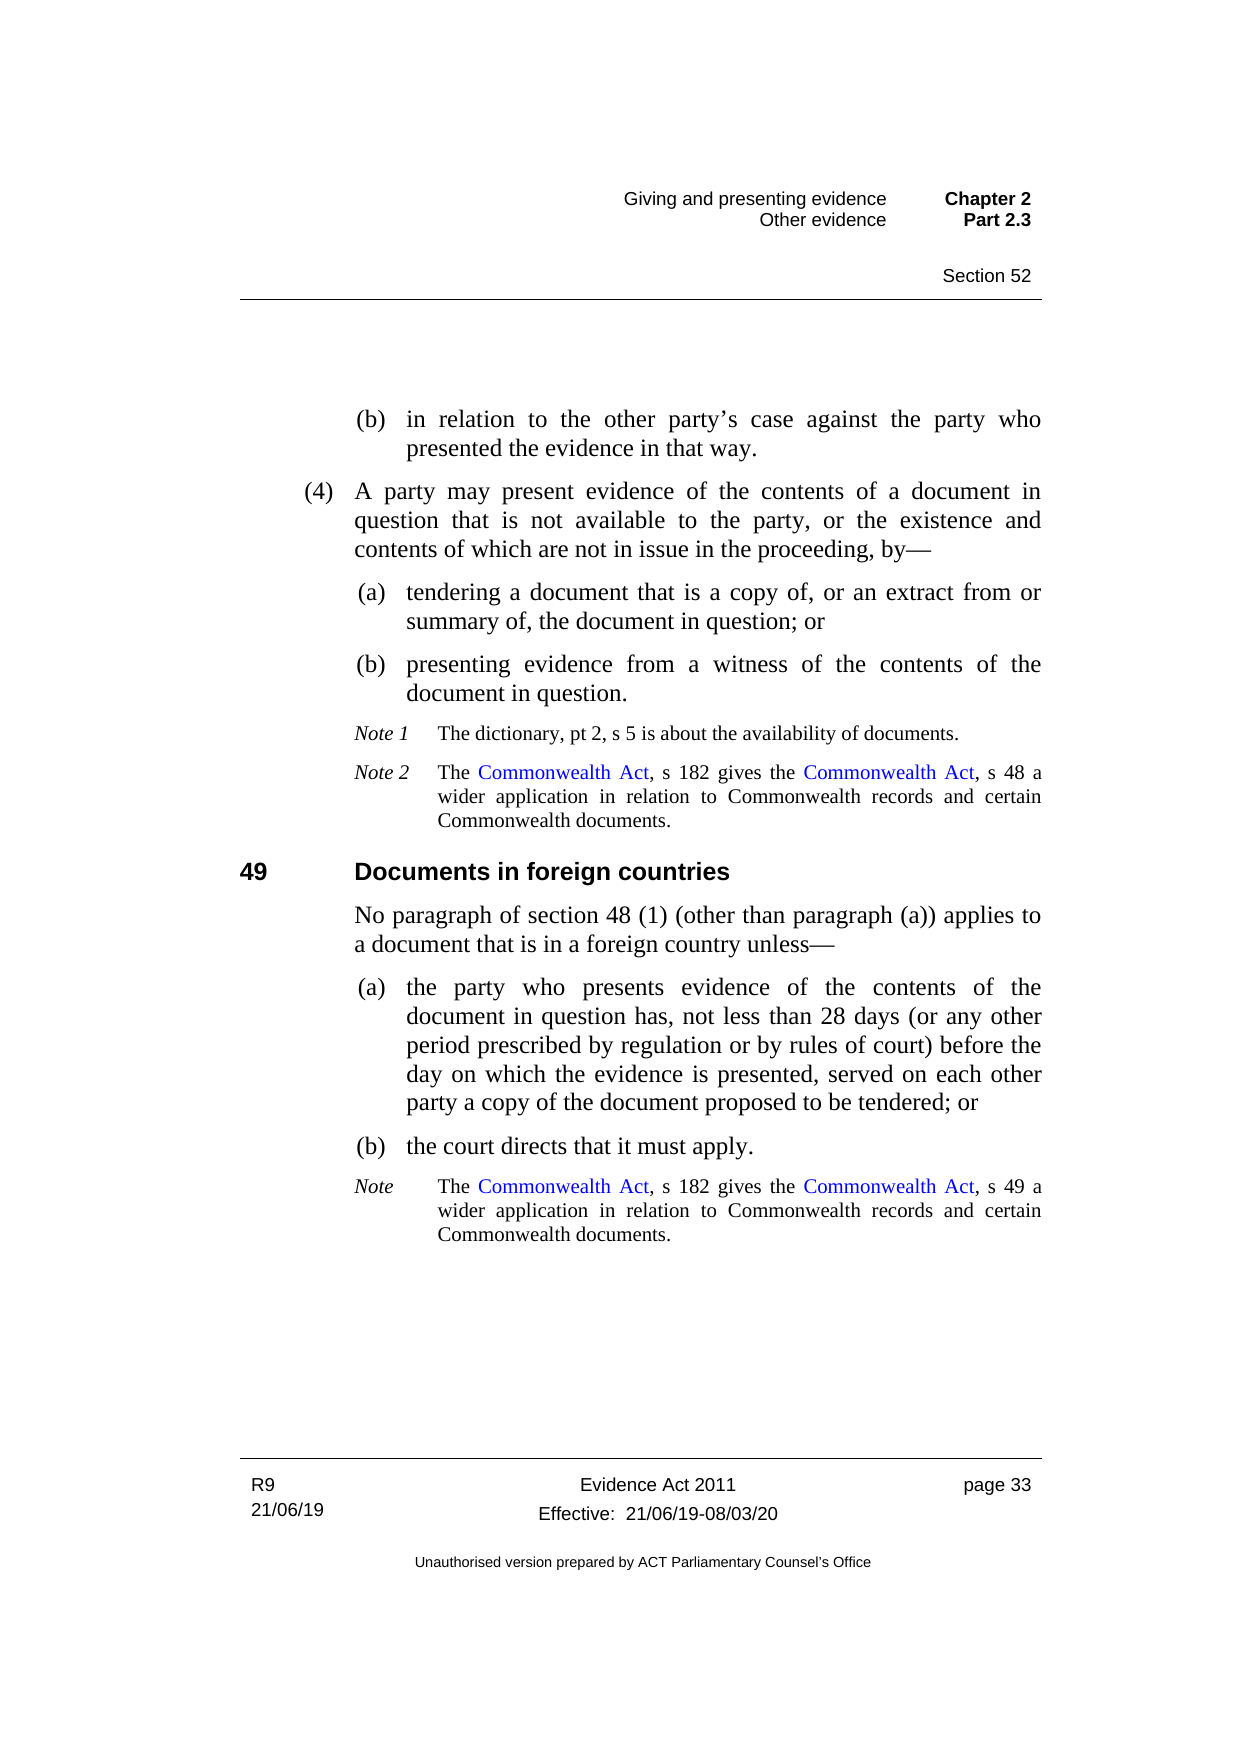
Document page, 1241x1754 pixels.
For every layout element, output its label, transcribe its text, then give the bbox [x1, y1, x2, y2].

text (a) tendering a document that is a copy of, or an extract from or summary of, the document in question; or [239, 577, 1042, 634]
text (a) the party who presents evidence of the contents of the document in question has, not less than 28 days (or any other period prescribed by regulation or by rules of court) before the day on which the evidence is presented, served on each other party a copy of the document proposed to be tendered; or [239, 972, 1042, 1116]
text No paragraph of section 48 (1) (other than paragraph (a)) applies to a document that is in a foreign country unless— [354, 900, 1042, 958]
text (b) the court directs that it must apply. [239, 1131, 1042, 1159]
text Note The Commonwealth Act, s 182 gives the Commonwealth Act, s 49 a wider application in relation to Commonwealth records and certain Commonwealth documents. [354, 1174, 1042, 1246]
text 49 Documents in foreign countries [239, 857, 1042, 886]
text (b) presenting evidence from a witness of the contents of the document in question. [239, 649, 1042, 707]
text Note 1 The dictionary, pt 2, s 5 is about the availability of documents. [354, 721, 1042, 745]
text (4) A party may present evidence of the contents of a document in question that is not available to the party, or the existence and contents of which are not in issue in the proceeding, by— [239, 476, 1042, 562]
text Note 2 The Commonwealth Act, s 182 gives the Commonwealth Act, s 48 a wider application in relation to Commonwealth records and certain Commonwealth documents. [354, 760, 1042, 832]
text (b) in relation to the other party’s case against the party who presented the evidence in that way. [239, 404, 1042, 462]
